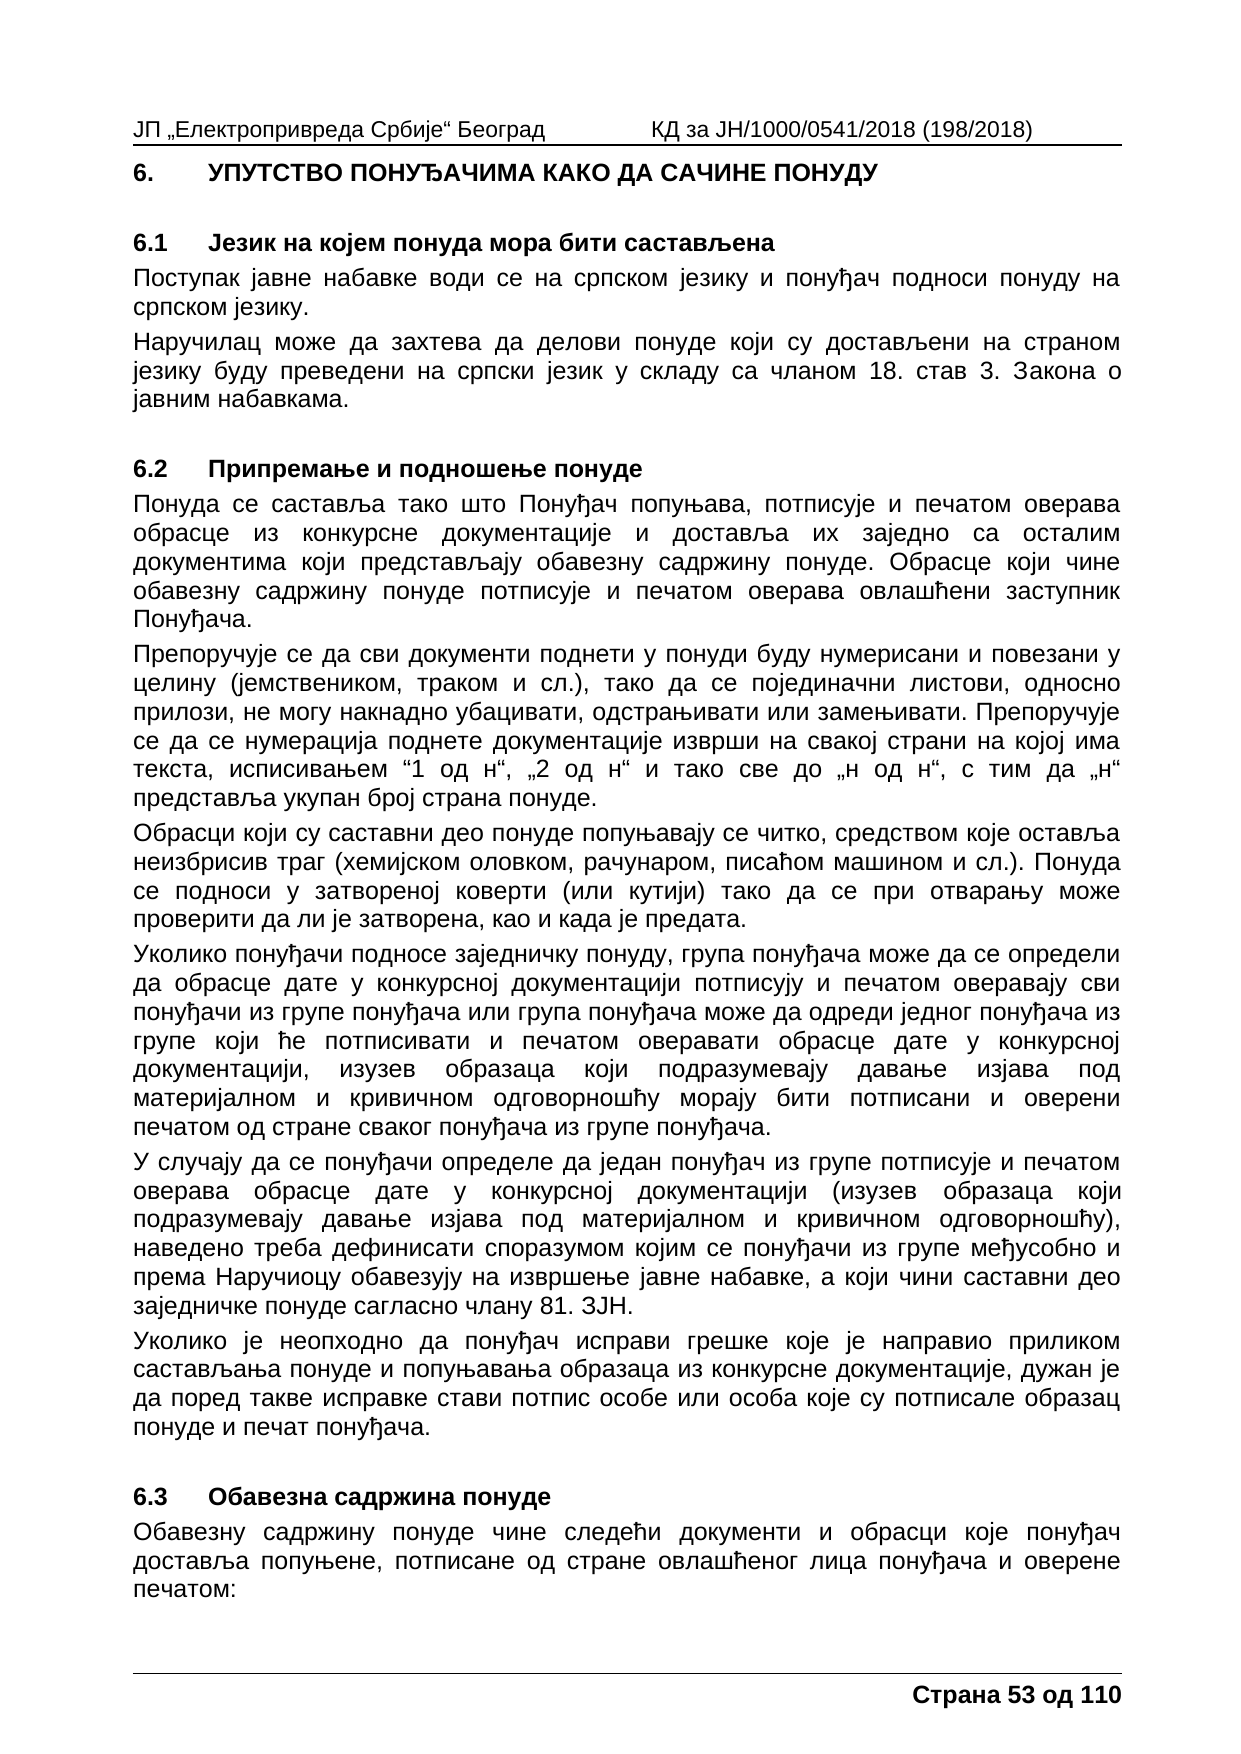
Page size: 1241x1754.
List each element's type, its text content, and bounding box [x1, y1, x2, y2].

text У случају да се понуђачи определе да један понуђач из групе потписује и печатом оверава обрасце дате у конкурсној документацији (изузев образаца који подразумевају давање изјава под материјалном и кривичном одговорношћу), наведено треба дефинисати споразумом којим се понуђачи из групе међусобно и према Наручиоцу обавезују на извршење јавне набавке, а који чини саставни део заједничке понуде сагласно члану 81. ЗЈН. [133, 1147, 1122, 1319]
text Уколико понуђачи подносе заједничку понуду, група понуђача може да се определи да обрасце дате у конкурсној документацији потписују и печатом оверавају сви понуђачи из групе понуђача или група понуђача може да одреди једног понуђача из групе који ће потписивати и печатом оверавати обрасце дате у конкурсној документацији, изузев образаца који подразумевају давање изјава под материјалном и кривичном одговорношћу морају бити потписани и оверени печатом од стране сваког понуђача из групе понуђача. [133, 939, 1122, 1141]
text Наручилац може да захтева да делови понуде који су достављени на страном језику буду преведени на српски језик у складу са чланом 18. став 3. Закона о јавним набавкама. [133, 327, 1122, 413]
text Поступак јавне набавке води се на српском језику и понуђач подноси понуду на српском језику. [133, 263, 1122, 321]
text Понуда се саставља тако што Понуђач попуњава, потписује и печатом оверава обрасце из конкурсне документације и доставља их заједно са осталим документима који представљају обавезну садржину понуде. Обрасце који чине обавезну садржину понуде потписује и печатом оверава овлашћени заступник Понуђача. [133, 489, 1122, 633]
list Припремање и подношење понуде [133, 454, 1122, 483]
text Уколико је неопходно да понуђач исправи грешке које је направио приликом састављања понуде и попуњавања образаца из конкурсне документације, дужан је да поред такве исправке стави потпис особе или особа које су потписале образац понуде и печат понуђача. [133, 1326, 1122, 1441]
subtitle УПУТСТВО ПОНУЂАЧИМА КАКО ДА САЧИНЕ ПОНУДУ [133, 158, 1122, 187]
text Препоручује се да сви документи поднети у понуди буду нумерисани и повезани у целину (јемствеником, траком и сл.), тако да се појединачни листови, односно прилози, не могу накнадно убацивати, одстрањивати или замењивати. Препоручује се да се нумерација поднете документације изврши на свакој страни на којој има текста, исписивањем “1 од н“, „2 од н“ и тако све до „н од н“, с тим да „н“ представља укупан број страна понуде. [133, 639, 1122, 812]
list Језик на којем понуда мора бити састављена [133, 228, 1122, 257]
text Обавезну садржину понуде чине следећи документи и обрасци које понуђач доставља попуњене, потписане од стране овлашћеног лица понуђача и оверене печатом: [133, 1517, 1122, 1603]
text Обрасци који су саставни део понуде попуњавају се читко, средством које оставља неизбрисив траг (хемијском оловком, рачунаром, писаћом машином и сл.). Понуда се подноси у затвореној коверти (или кутији) тако да се при отварању може проверити да ли је затворена, као и када је предата. [133, 818, 1122, 933]
list Обавезна садржина понуде [133, 1482, 1122, 1511]
